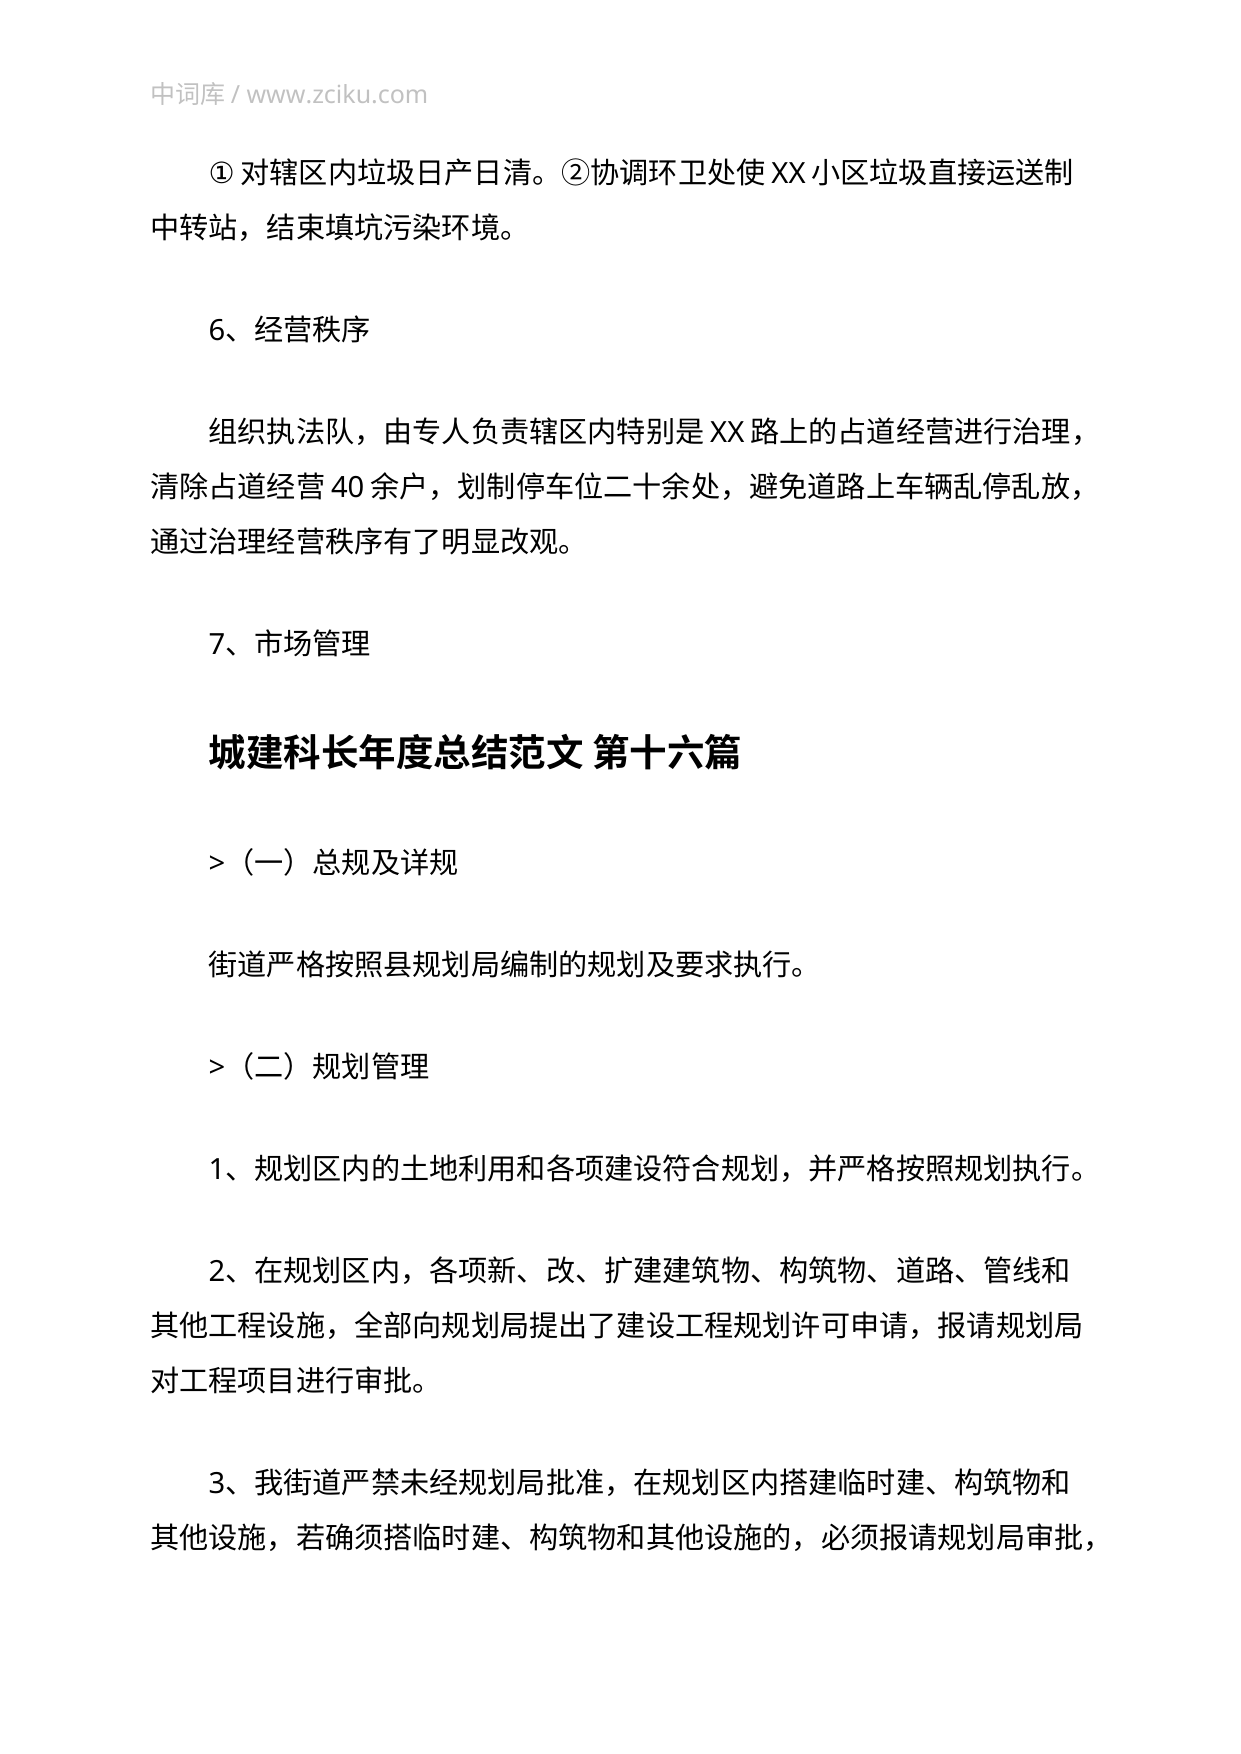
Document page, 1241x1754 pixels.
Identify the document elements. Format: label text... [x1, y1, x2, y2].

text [150, 1459, 1090, 1557]
text 7、市场管理 [150, 621, 1090, 663]
text 组织执法队，由专人负责辖区内特别是XX路上的占道经营进行治理，清除占道经营40余户，划制停车位二十余处，避免道路上车辆乱停乱放，通过治理经营秩序有了明显改观。 [150, 409, 1090, 561]
text >（一）总规及详规 [150, 840, 1090, 882]
text 6、经营秩序 [150, 307, 1090, 349]
text 街道严格按照县规划局编制的规划及要求执行。 [150, 942, 1090, 984]
text 1、规划区内的土地利用和各项建设符合规划，并严格按照规划执行。 [150, 1146, 1090, 1188]
text ①对辖区内垃圾日产日清。②协调环卫处使XX小区垃圾直接运送制中转站，结束填坑污染环境。 [150, 150, 1090, 247]
text 城建科长年度总结范文 第十六篇 [150, 722, 1090, 777]
text >（二）规划管理 [150, 1044, 1090, 1086]
text 2、在规划区内，各项新、改、扩建建筑物、构筑物、道路、管线和其他工程设施，全部向规划局提出了建设工程规划许可申请，报请规划局对工程项目进行审批。 [150, 1248, 1090, 1400]
